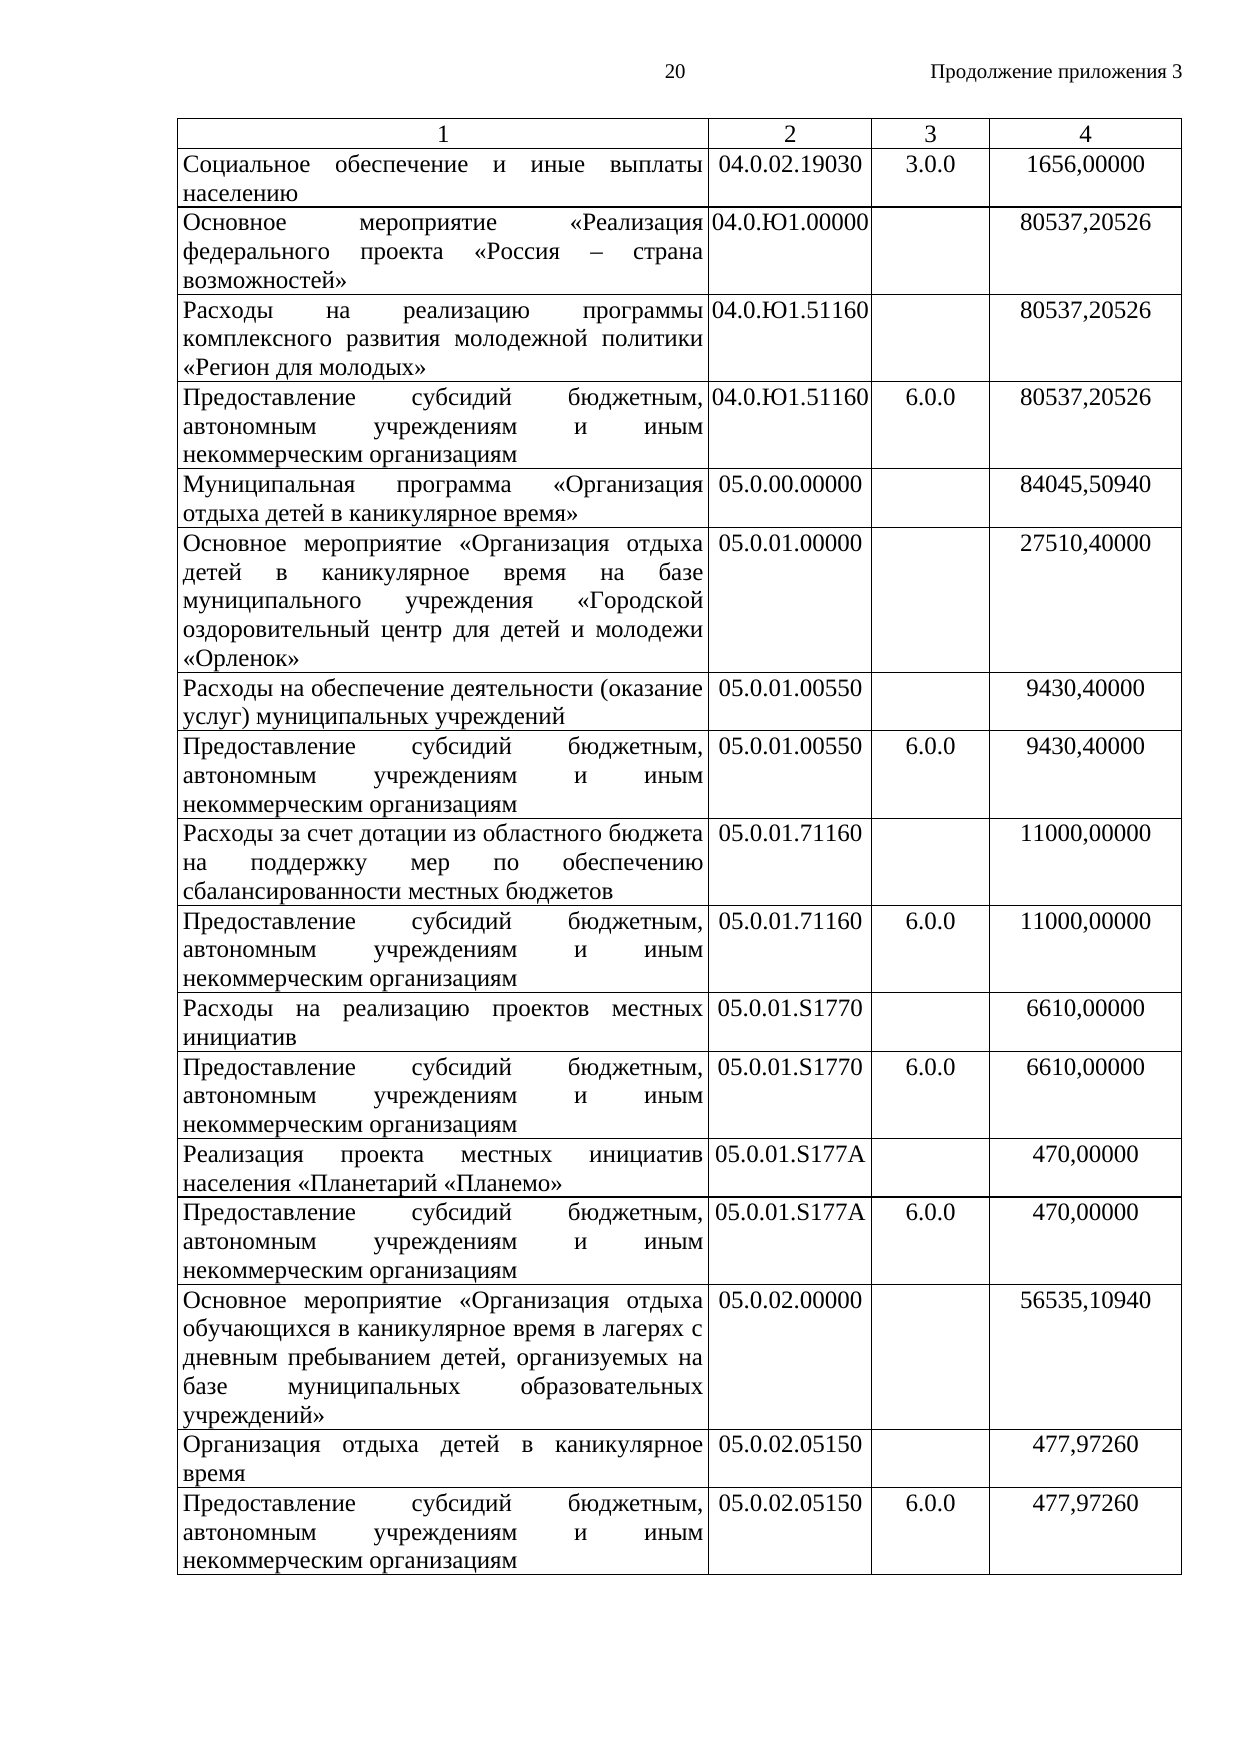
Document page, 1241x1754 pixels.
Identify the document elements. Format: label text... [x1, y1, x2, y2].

table_cell [872, 993, 989, 1051]
table_cell Основное мероприятие «Организация отдыха обучающихся в каникулярное время в лагерях с дневным пребыванием детей, организуемых на базе муниципальных образовательных учреждений» [178, 1285, 708, 1428]
table_cell 470,00000 [990, 1198, 1181, 1284]
table_cell 05.0.01.00000 [709, 528, 871, 672]
table_cell 05.0.01.00550 [709, 731, 871, 817]
table_cell 6.0.0 [872, 906, 989, 992]
table_cell Предоставление субсидий бюджетным, автономным учреждениям и иным некоммерческим организациям [178, 1052, 708, 1138]
table_cell Расходы за счет дотации из областного бюджета на поддержку мер по обеспечению сбалансированности местных бюджетов [178, 819, 708, 905]
table_cell 6610,00000 [990, 1052, 1181, 1138]
table_cell 80537,20526 [990, 208, 1181, 294]
table_cell 05.0.01.S1770 [709, 993, 871, 1051]
table_cell 6.0.0 [872, 1198, 989, 1284]
table_cell 84045,50940 [990, 469, 1181, 527]
table_cell [872, 1139, 989, 1196]
table_cell Предоставление субсидий бюджетным, автономным учреждениям и иным некоммерческим организациям [178, 1198, 708, 1284]
table_cell 9430,40000 [990, 673, 1181, 730]
table_cell 1656,00000 [990, 149, 1181, 206]
table_cell 05.0.02.05150 [709, 1430, 871, 1487]
table_cell 04.0.02.19030 [709, 149, 871, 206]
table_cell Предоставление субсидий бюджетным, автономным учреждениям и иным некоммерческим организациям [178, 1488, 708, 1574]
table_cell 6.0.0 [872, 731, 989, 817]
table_cell Муниципальная программа «Организация отдыха детей в каникулярное время» [178, 469, 708, 527]
table_cell 80537,20526 [990, 382, 1181, 468]
table_cell 04.0.Ю1.51160 [709, 382, 871, 468]
table_cell [872, 1430, 989, 1487]
table_cell [872, 208, 989, 294]
table_header 2 [709, 119, 871, 148]
table_cell 05.0.01.71160 [709, 819, 871, 905]
table_cell 6.0.0 [872, 1488, 989, 1574]
table_cell 05.0.01.00550 [709, 673, 871, 730]
table_cell 470,00000 [990, 1139, 1181, 1196]
table_cell 05.0.00.00000 [709, 469, 871, 527]
table_cell [872, 469, 989, 527]
table_cell 04.0.Ю1.51160 [709, 295, 871, 381]
table_cell Расходы на реализацию программы комплексного развития молодежной политики «Регион для молодых» [178, 295, 708, 381]
table_cell [872, 673, 989, 730]
table_cell 477,97260 [990, 1430, 1181, 1487]
table_cell 80537,20526 [990, 295, 1181, 381]
table_cell [872, 295, 989, 381]
table_cell 05.0.01.S1770 [709, 1052, 871, 1138]
table_cell 3.0.0 [872, 149, 989, 206]
table_cell 05.0.01.71160 [709, 906, 871, 992]
table_cell [872, 1285, 989, 1428]
table_cell 11000,00000 [990, 906, 1181, 992]
table_cell Реализация проекта местных инициатив населения «Планетарий «Планемо» [178, 1139, 708, 1196]
table_cell Расходы на реализацию проектов местных инициатив [178, 993, 708, 1051]
table_cell 6.0.0 [872, 382, 989, 468]
table_cell 9430,40000 [990, 731, 1181, 817]
table_cell 05.0.02.05150 [709, 1488, 871, 1574]
table_cell Расходы на обеспечение деятельности (оказание услуг) муниципальных учреждений [178, 673, 708, 730]
table_header 1 [178, 119, 708, 148]
table_cell Основное мероприятие «Реализация федерального проекта «Россия – страна возможностей» [178, 208, 708, 294]
table_cell 27510,40000 [990, 528, 1181, 672]
table_cell Основное мероприятие «Организация отдыха детей в каникулярное время на базе муниципального учреждения «Городской оздоровительный центр для детей и молодежи «Орленок» [178, 528, 708, 672]
table_cell Предоставление субсидий бюджетным, автономным учреждениям и иным некоммерческим организациям [178, 731, 708, 817]
table_header 4 [990, 119, 1181, 148]
table_header 3 [872, 119, 989, 148]
table_cell Предоставление субсидий бюджетным, автономным учреждениям и иным некоммерческим организациям [178, 906, 708, 992]
table_cell 6610,00000 [990, 993, 1181, 1051]
table_cell 04.0.Ю1.00000 [709, 208, 871, 294]
table_cell Организация отдыха детей в каникулярное время [178, 1430, 708, 1487]
table_cell 05.0.01.S177А [709, 1139, 871, 1196]
table_cell 6.0.0 [872, 1052, 989, 1138]
table_cell Социальное обеспечение и иные выплаты населению [178, 149, 708, 206]
table_cell 477,97260 [990, 1488, 1181, 1574]
table_cell 56535,10940 [990, 1285, 1181, 1428]
table_cell 11000,00000 [990, 819, 1181, 905]
table_cell [872, 528, 989, 672]
table_cell Предоставление субсидий бюджетным, автономным учреждениям и иным некоммерческим организациям [178, 382, 708, 468]
table_cell 05.0.01.S177А [709, 1198, 871, 1284]
table_cell 05.0.02.00000 [709, 1285, 871, 1428]
table_cell [872, 819, 989, 905]
